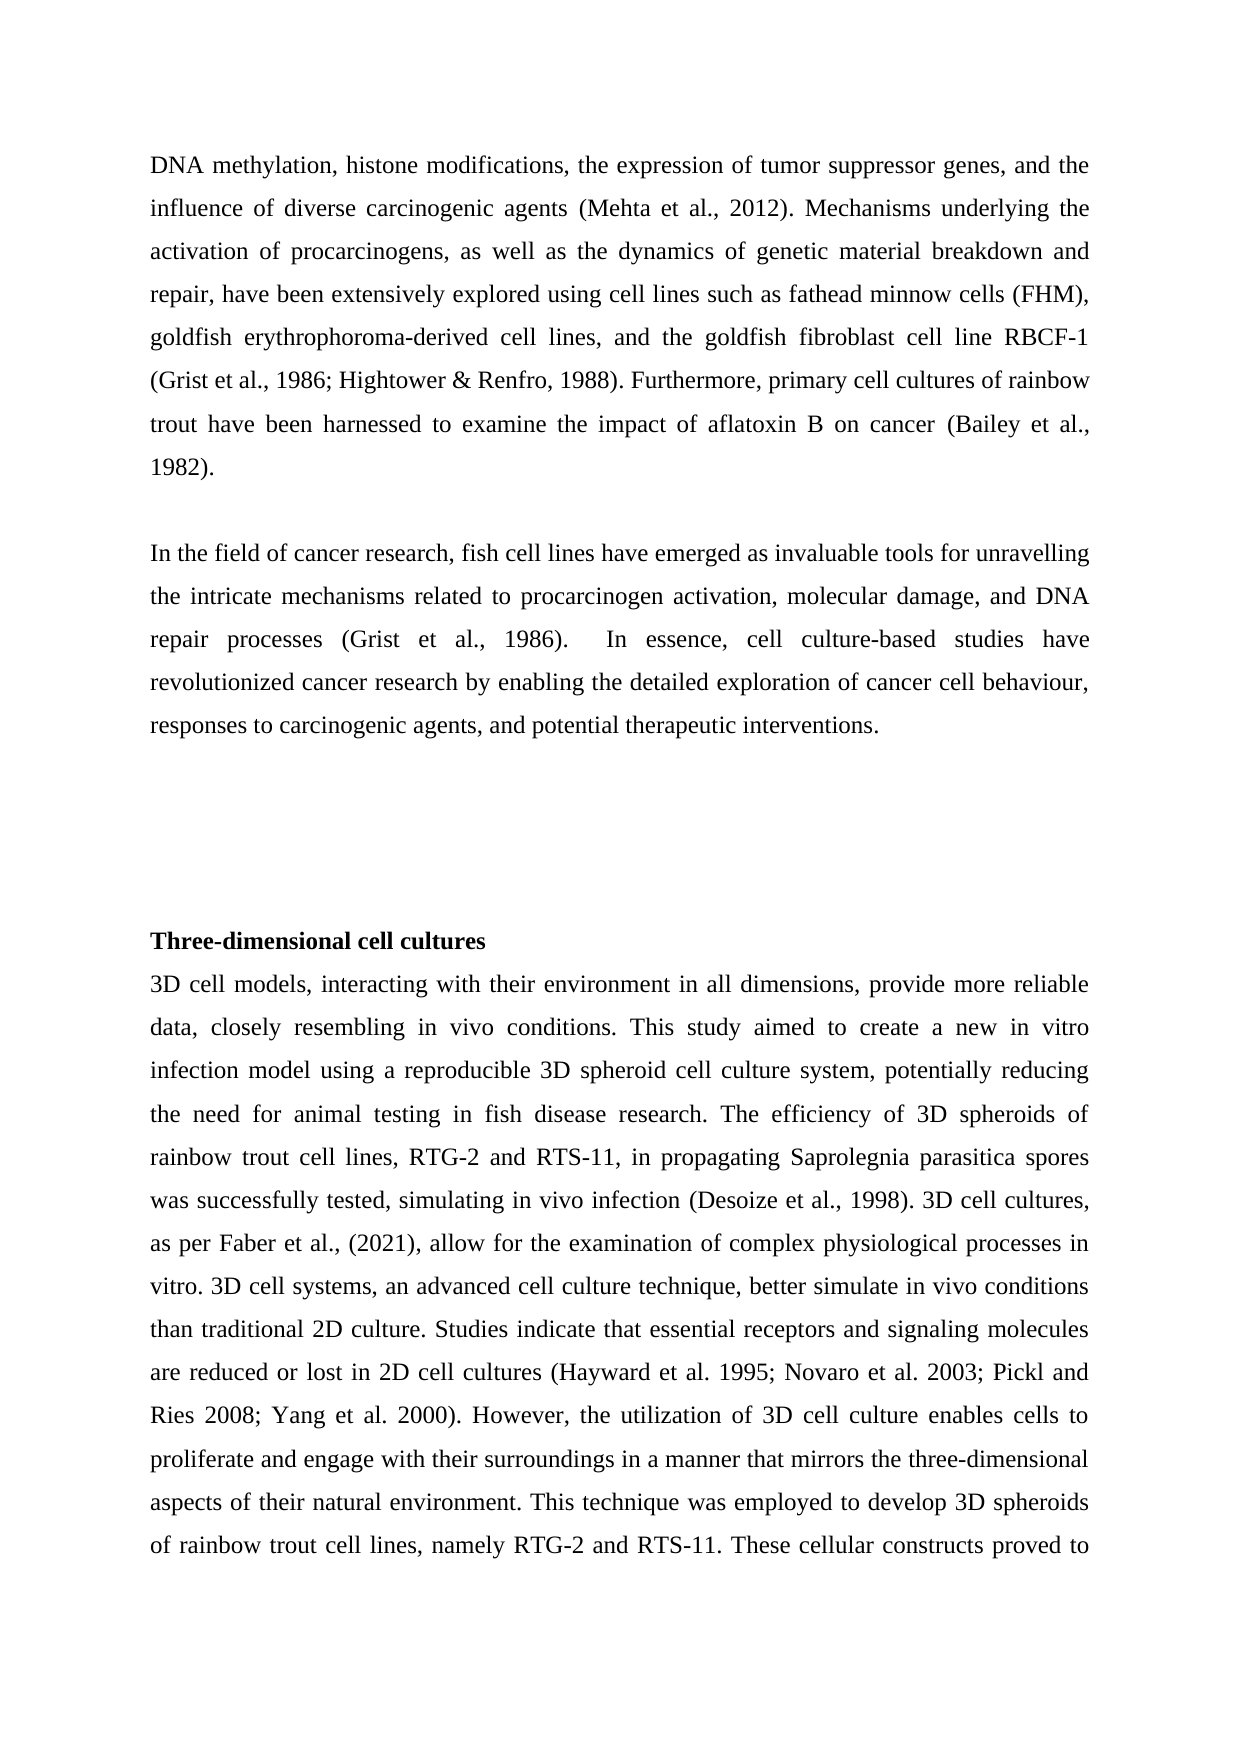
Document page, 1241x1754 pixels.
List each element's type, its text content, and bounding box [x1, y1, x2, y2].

text Three-dimensional cell cultures [150, 926, 1090, 955]
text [150, 150, 1090, 481]
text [150, 969, 1090, 1559]
text In the field of cancer research, fish cell lines have emerged as invaluable tools for unravelling the intricate mechanisms related to procarcinogen activation, molecular damage, and DNA repair processes (Grist et al., 1986). In essence, cell culture-based studies have revolutionized cancer research by enabling the detailed exploration of cancer cell behaviour, responses to carcinogenic agents, and potential therapeutic interventions. [150, 538, 1090, 739]
